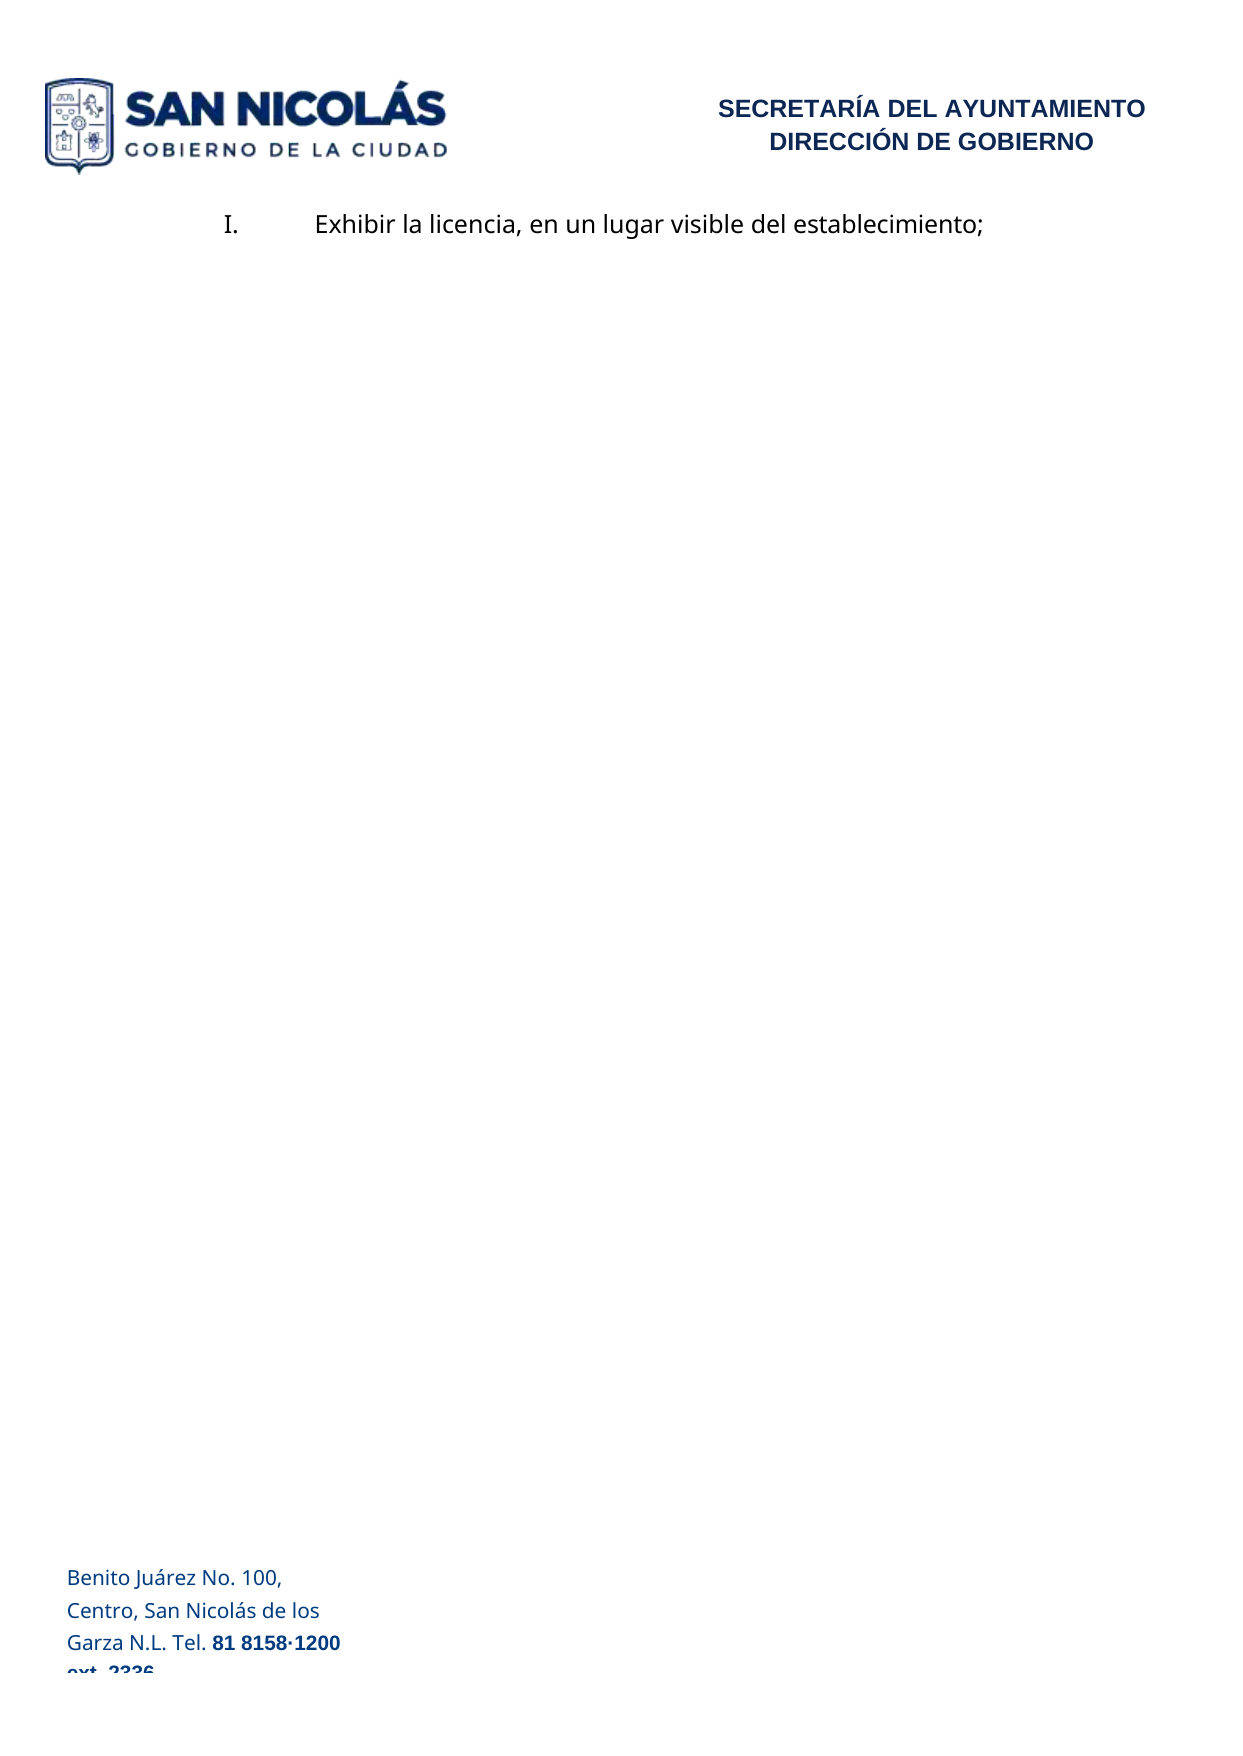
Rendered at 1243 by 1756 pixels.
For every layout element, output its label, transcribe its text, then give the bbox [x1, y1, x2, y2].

list Exhibir la licencia, en un lugar visible del establecimiento; [223, 207, 1080, 241]
picture [45, 78, 447, 175]
